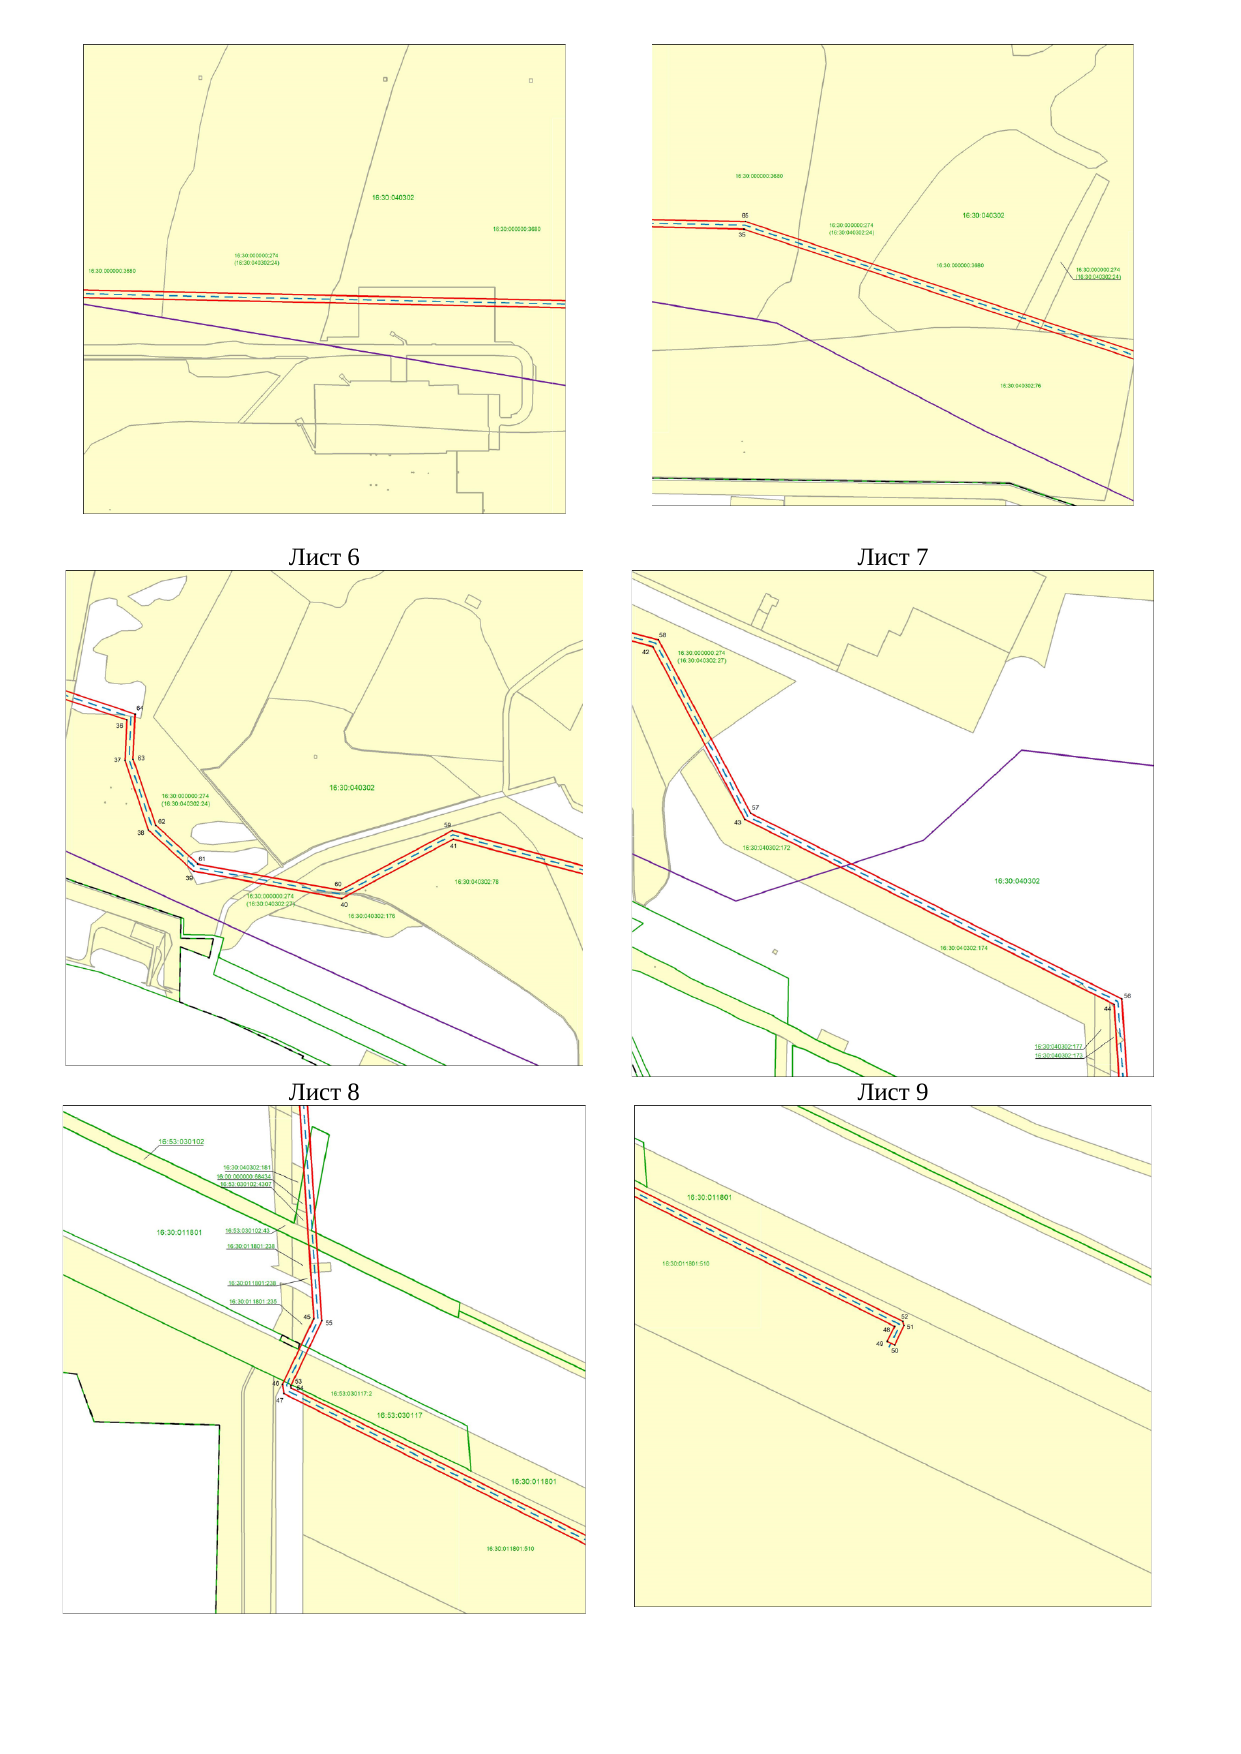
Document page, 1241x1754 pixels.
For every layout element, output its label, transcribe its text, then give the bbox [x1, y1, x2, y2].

picture [634, 1105, 1152, 1607]
table_cell Лист 7 [605, 542, 1181, 1077]
table_cell Лист 5 [605, 44, 1181, 542]
table_cell Лист 9 [605, 1077, 1181, 1613]
picture [65, 570, 583, 1066]
table_cell Лист 8 [44, 1077, 605, 1613]
picture [83, 44, 566, 514]
picture [62, 1105, 586, 1614]
picture [652, 44, 1134, 506]
picture [631, 570, 1154, 1077]
table_cell Лист 4 [44, 44, 605, 542]
table_cell Лист 6 [44, 542, 605, 1077]
